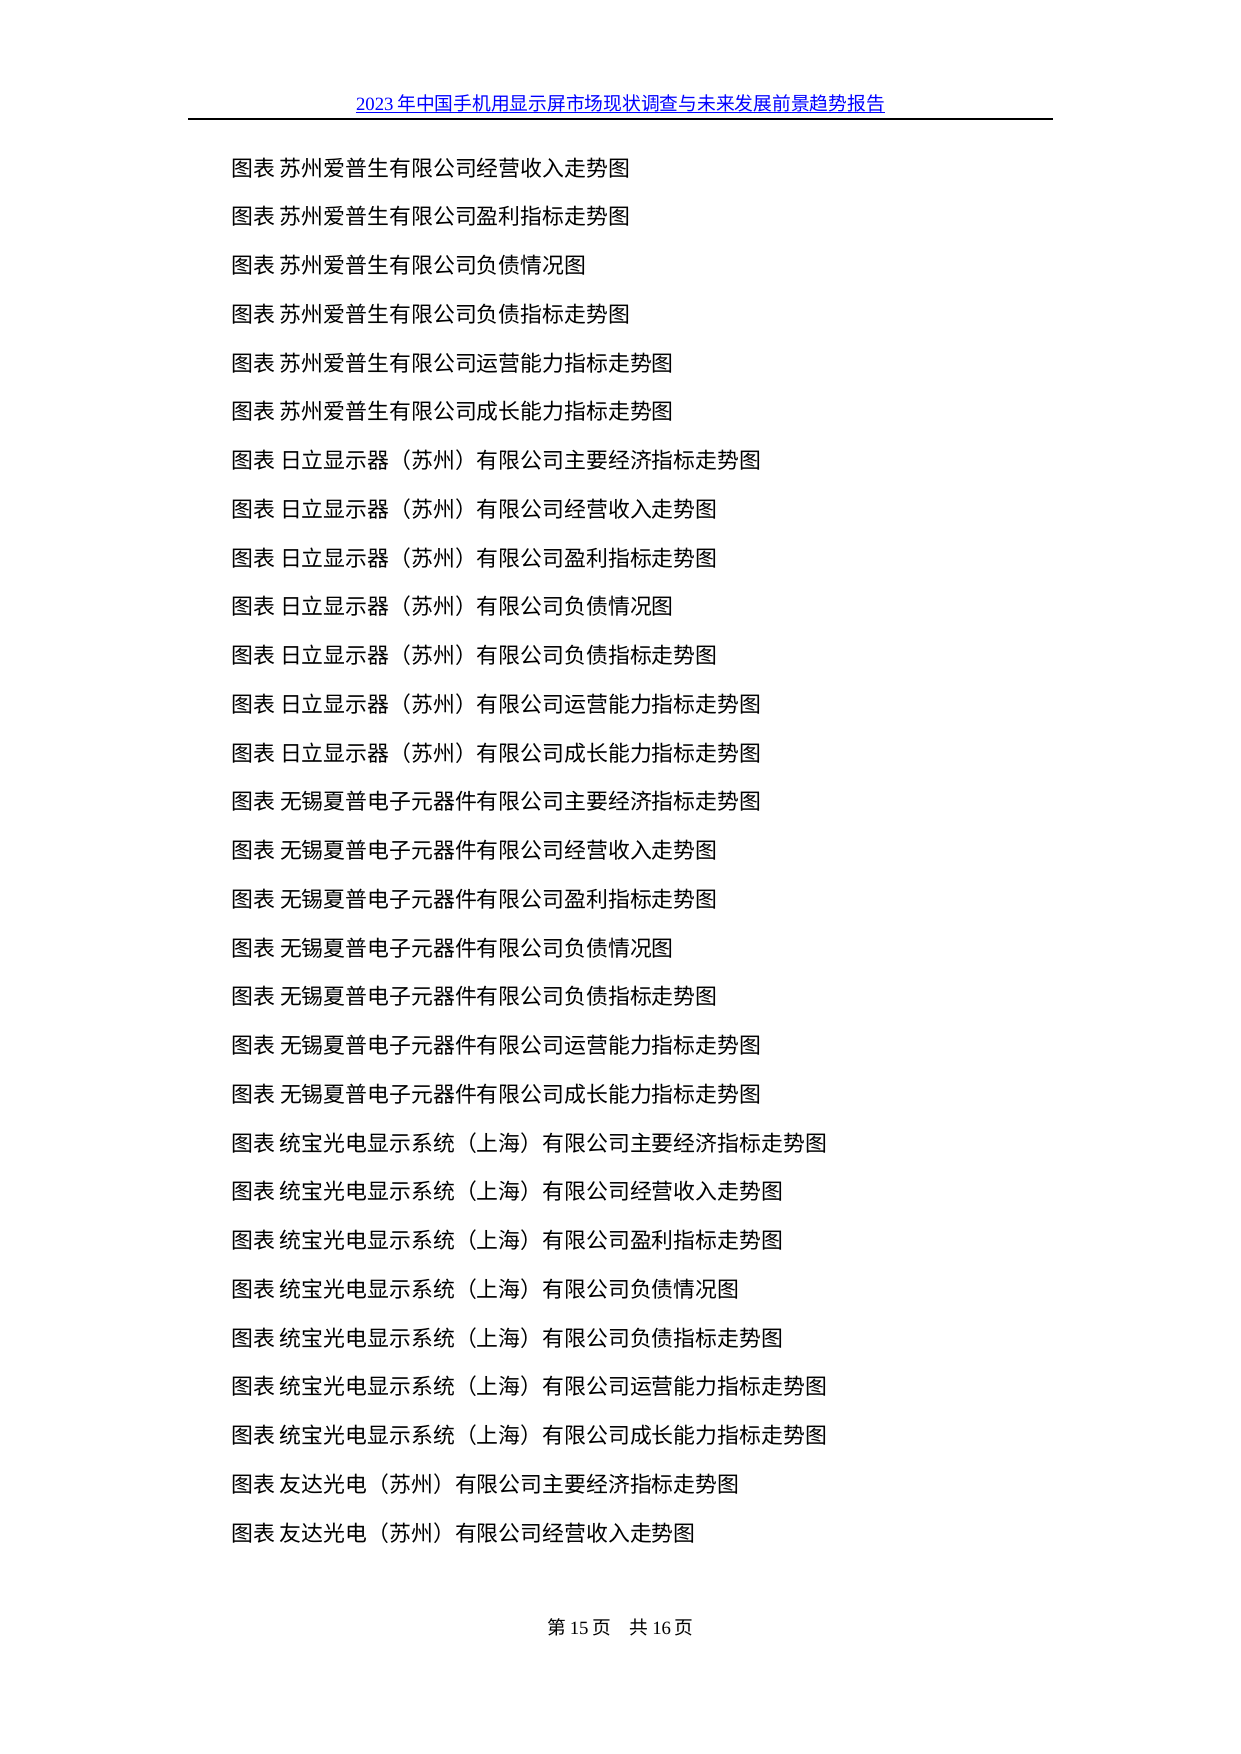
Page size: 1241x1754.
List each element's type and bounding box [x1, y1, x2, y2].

text [187, 150, 1053, 1548]
